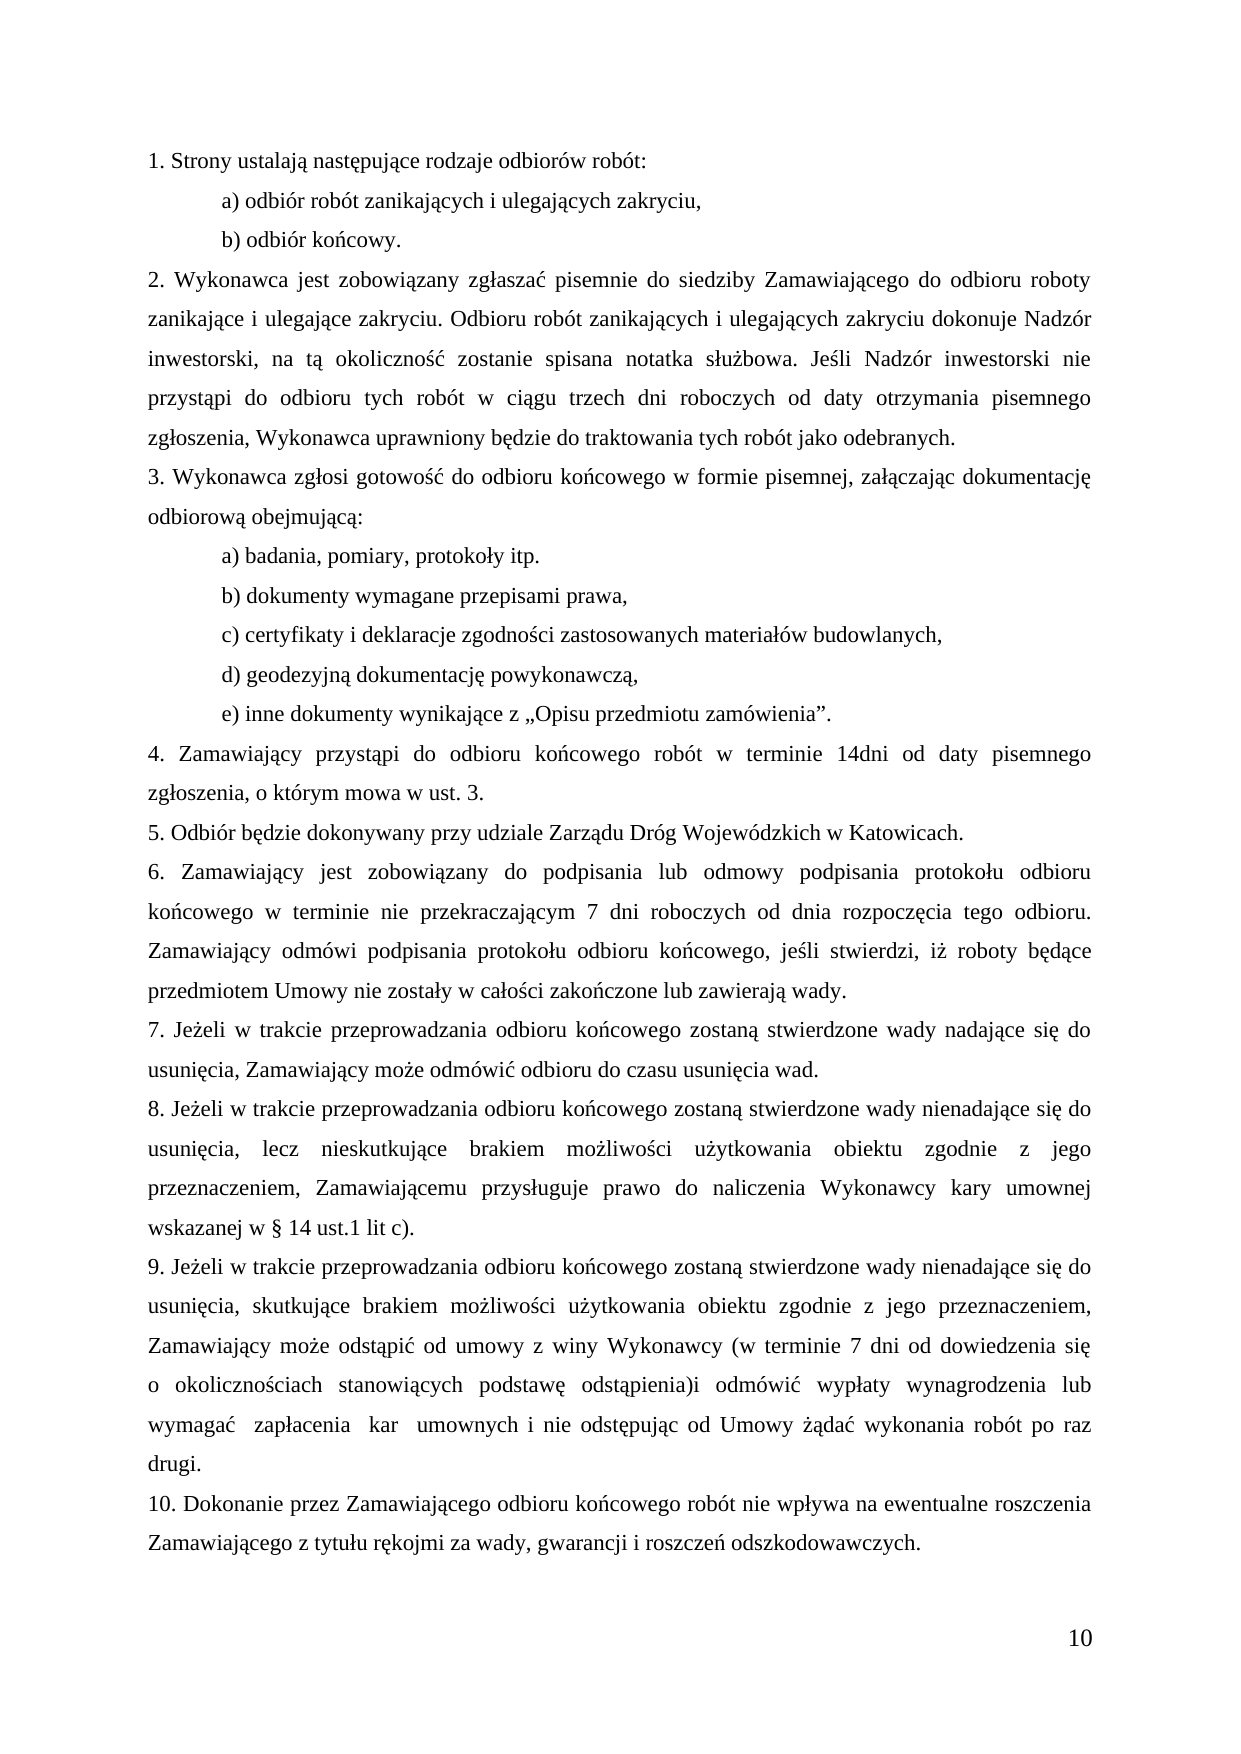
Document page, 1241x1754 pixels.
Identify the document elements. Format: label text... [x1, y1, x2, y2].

text b) dokumenty wymagane przepisami prawa, [221, 582, 1093, 608]
text c) certyfikaty i deklaracje zgodności zastosowanych materiałów budowlanych, [221, 621, 1093, 648]
text 10. Dokonanie przez Zamawiającego odbioru końcowego robót nie wpływa na ewentualne roszczenia Zamawiającego z tytułu rękojmi za wady, gwarancji i roszczeń odszkodowawczych. [148, 1490, 1093, 1556]
text 9. Jeżeli w trakcie przeprowadzania odbioru końcowego zostaną stwierdzone wady nienadające się do usunięcia, skutkujące brakiem możliwości użytkowania obiektu zgodnie z jego przeznaczeniem, Zamawiający może odstąpić od umowy z winy Wykonawcy (w terminie 7 dni od dowiedzenia się o okolicznościach stanowiących podstawę odstąpienia)i odmówić wypłaty wynagrodzenia lub wymagać zapłacenia kar umownych i nie odstępując od Umowy żądać wykonania robót po raz drugi. [148, 1253, 1093, 1477]
text d) geodezyjną dokumentację powykonawczą, [221, 661, 1093, 687]
text 4. Zamawiający przystąpi do odbioru końcowego robót w terminie 14dni od daty pisemnego zgłoszenia, o którym mowa w ust. 3. [148, 740, 1093, 806]
text a) badania, pomiary, protokoły itp. [148, 542, 1093, 569]
text 6. Zamawiający jest zobowiązany do podpisania lub odmowy podpisania protokołu odbioru końcowego w terminie nie przekraczającym 7 dni roboczych od dnia rozpoczęcia tego odbioru. Zamawiający odmówi podpisania protokołu odbioru końcowego, jeśli stwierdzi, iż roboty będące przedmiotem Umowy nie zostały w całości zakończone lub zawierają wady. [148, 858, 1093, 1003]
text 5. Odbiór będzie dokonywany przy udziale Zarządu Dróg Wojewódzkich w Katowicach. [148, 819, 1093, 845]
text b) odbiór końcowy. [148, 227, 1093, 253]
text 3. Wykonawca zgłosi gotowość do odbioru końcowego w formie pisemnej, załączając dokumentację odbiorową obejmującą: [148, 463, 1093, 529]
text e) inne dokumenty wynikające z „Opisu przedmiotu zamówienia”. [221, 700, 1093, 727]
text 8. Jeżeli w trakcie przeprowadzania odbioru końcowego zostaną stwierdzone wady nienadające się do usunięcia, lecz nieskutkujące brakiem możliwości użytkowania obiektu zgodnie z jego przeznaczeniem, Zamawiającemu przysługuje prawo do naliczenia Wykonawcy kary umownej wskazanej w § 14 ust.1 lit c). [148, 1095, 1093, 1240]
text 1. Strony ustalają następujące rodzaje odbiorów robót: [148, 148, 1093, 174]
text 7. Jeżeli w trakcie przeprowadzania odbioru końcowego zostaną stwierdzone wady nadające się do usunięcia, Zamawiający może odmówić odbioru do czasu usunięcia wad. [148, 1016, 1093, 1082]
text a) odbiór robót zanikających i ulegających zakryciu, [148, 187, 1093, 213]
text 2. Wykonawca jest zobowiązany zgłaszać pisemnie do siedziby Zamawiającego do odbioru roboty zanikające i ulegające zakryciu. Odbioru robót zanikających i ulegających zakryciu dokonuje Nadzór inwestorski, na tą okoliczność zostanie spisana notatka służbowa. Jeśli Nadzór inwestorski nie przystąpi do odbioru tych robót w ciągu trzech dni roboczych od daty otrzymania pisemnego zgłoszenia, Wykonawca uprawniony będzie do traktowania tych robót jako odebranych. [148, 266, 1093, 450]
